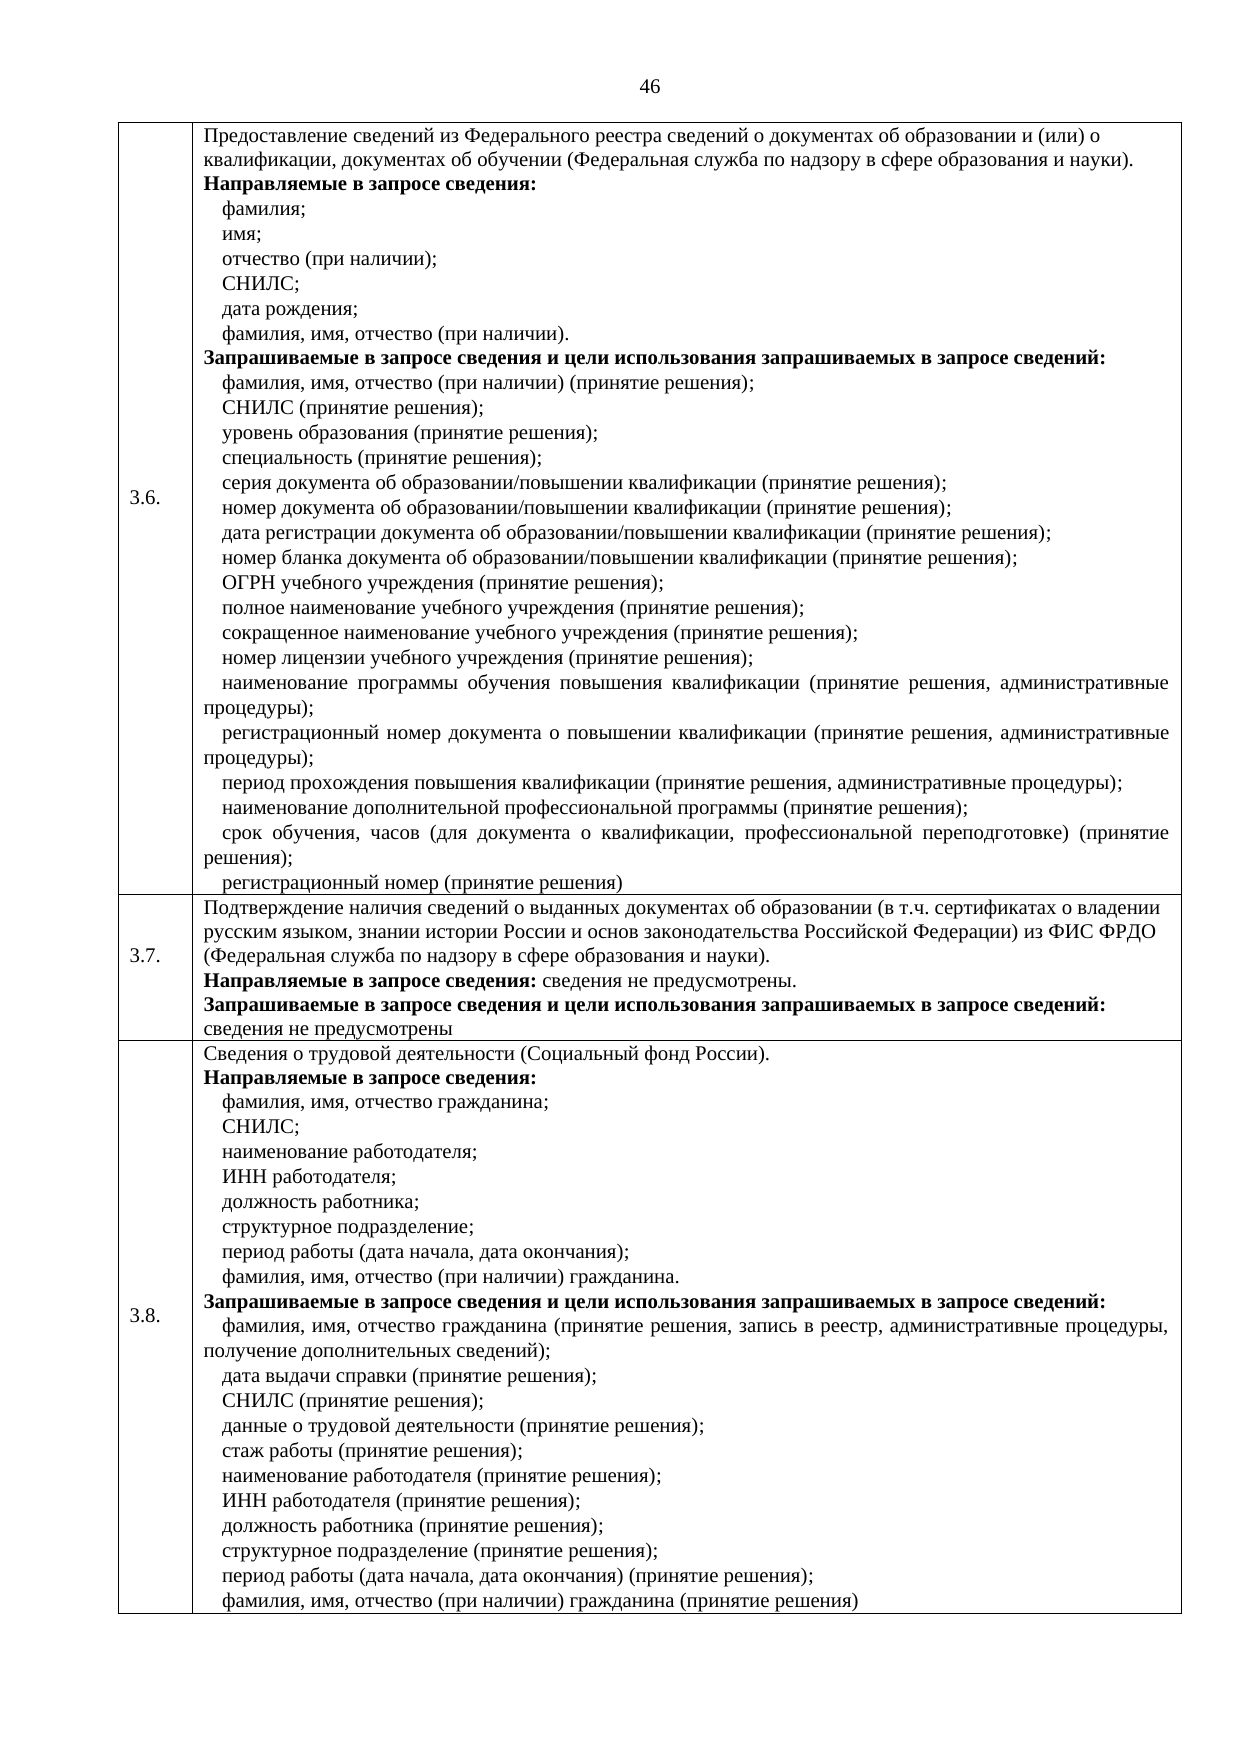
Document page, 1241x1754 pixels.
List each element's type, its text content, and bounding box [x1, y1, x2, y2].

table_cell Сведения о трудовой деятельности (Социальный фонд России). Направляемые в запросе сведения: фамилия, имя, отчество гражданина; СНИЛС; наименование работодателя; ИНН работодателя; должность работника; структурное подразделение; период работы (дата начала, дата окончания); фамилия, имя, отчество (при наличии) гражданина. Запрашиваемые в запросе сведения и цели использования запрашиваемых в запросе сведений: фамилия, имя, отчество гражданина (принятие решения, запись в реестр, административные процедуры, получение дополнительных сведений); дата выдачи справки (принятие решения); СНИЛС (принятие решения); данные о трудовой деятельности (принятие решения); стаж работы (принятие решения); наименование работодателя (принятие решения); ИНН работодателя (принятие решения); должность работника (принятие решения); структурное подразделение (принятие решения); период работы (дата начала, дата окончания) (принятие решения); фамилия, имя, отчество (при наличии) гражданина (принятие решения) [193, 1041, 1181, 1613]
table_cell Предоставление сведений из Федерального реестра сведений о документах об образовании и (или) о квалификации, документах об обучении (Федеральная служба по надзору в сфере образования и науки). Направляемые в запросе сведения: фамилия; имя; отчество (при наличии); СНИЛС; дата рождения; фамилия, имя, отчество (при наличии). Запрашиваемые в запросе сведения и цели использования запрашиваемых в запросе сведений: фамилия, имя, отчество (при наличии) (принятие решения); СНИЛС (принятие решения); уровень образования (принятие решения); специальность (принятие решения); серия документа об образовании/повышении квалификации (принятие решения); номер документа об образовании/повышении квалификации (принятие решения); дата регистрации документа об образовании/повышении квалификации (принятие решения); номер бланка документа об образовании/повышении квалификации (принятие решения); ОГРН учебного учреждения (принятие решения); полное наименование учебного учреждения (принятие решения); сокращенное наименование учебного учреждения (принятие решения); номер лицензии учебного учреждения (принятие решения); наименование программы обучения повышения квалификации (принятие решения, административные процедуры); регистрационный номер документа о повышении квалификации (принятие решения, административные процедуры); период прохождения повышения квалификации (принятие решения, административные процедуры); наименование дополнительной профессиональной программы (принятие решения); срок обучения, часов (для документа о квалификации, профессиональной переподготовке) (принятие решения); регистрационный номер (принятие решения) [193, 123, 1181, 894]
table_cell [119, 895, 192, 1040]
table_cell Подтверждение наличия сведений о выданных документах об образовании (в т.ч. сертификатах о владении русским языком, знании истории России и основ законодательства Российской Федерации) из ФИС ФРДО (Федеральная служба по надзору в сфере образования и науки). Направляемые в запросе сведения: сведения не предусмотрены. Запрашиваемые в запросе сведения и цели использования запрашиваемых в запросе сведений: сведения не предусмотрены [193, 895, 1181, 1040]
table_cell [119, 123, 192, 894]
table_cell [119, 1041, 192, 1613]
